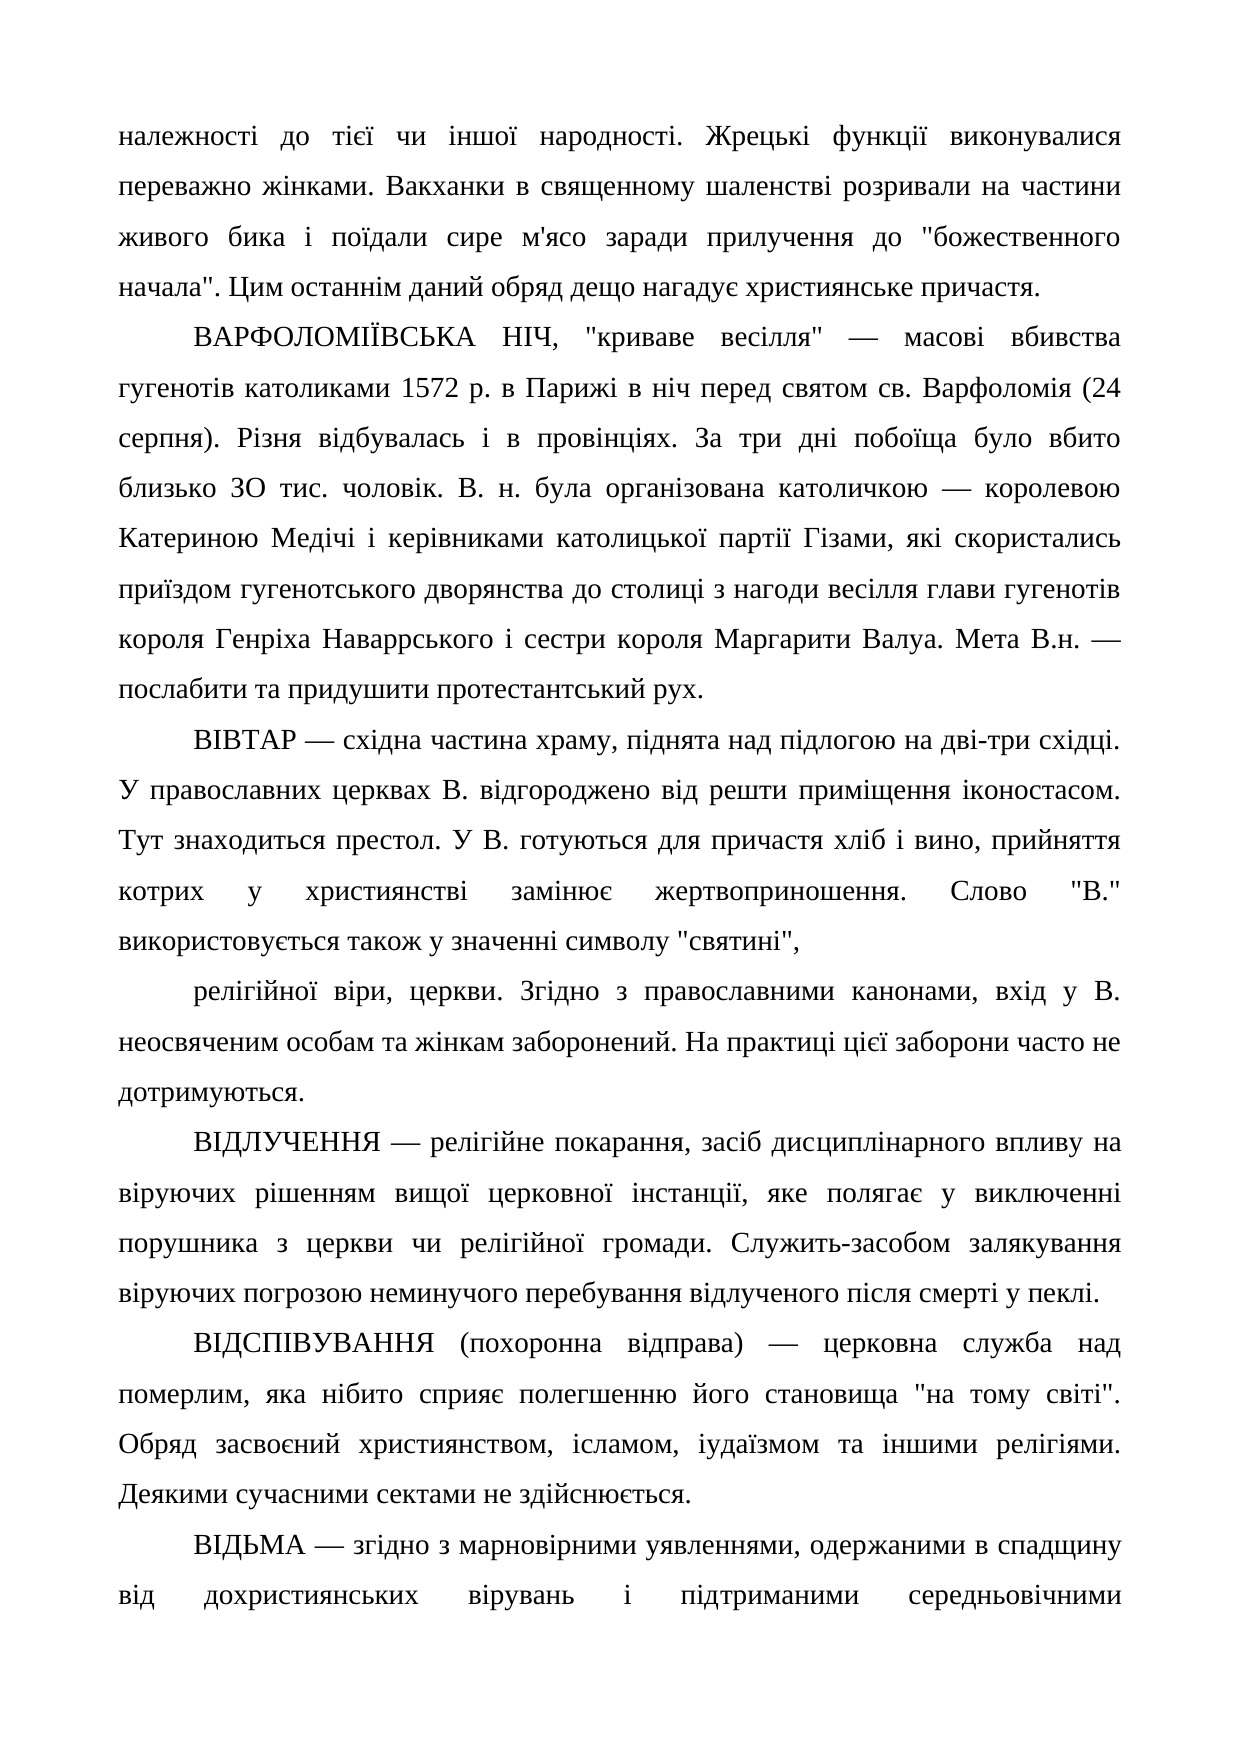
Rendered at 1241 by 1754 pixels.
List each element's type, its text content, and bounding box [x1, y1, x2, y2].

text релігійної віри, церкви. Згідно з православними канонами, вхід у В. неосвяченим особам та жінкам заборонений. На практиці цієї заборони часто не дотримуються. [118, 973, 1122, 1108]
text ВАРФОЛОМІЇВСЬКА НІЧ, "криваве весілля" — масові вбивства гугенотів католиками 1572 р. в Парижі в ніч перед святом св. Варфоломія (24 серпня). Різня відбувалась і в провінціях. За три дні побоїща було вбито близько ЗО тис. чоловік. В. н. була організована католичкою — королевою Катериною Медічі і керівниками католицької партії Гізами, які скористались приїздом гугенотського дворянства до столиці з нагоди весілля глави гугенотів короля Генріха Наваррського і сестри короля Маргарити Валуа. Мета В.н. — послабити та придушити протестантський рух. [118, 319, 1122, 705]
text ВІВТАР — східна частина храму, піднята над підлогою на дві-три східці. У православних церквах В. відгороджено від решти приміщення іконостасом. Тут знаходиться престол. У В. готуються для причастя хліб і вино, прийняття котрих у християнстві замінює жертвоприношення. Слово "В." використовується також у значенні символу "святині", [118, 722, 1122, 957]
text ВІДСПІВУВАННЯ (похоронна відправа) — церковна служба над померлим, яка нібито сприяє полегшенню його становища "на тому світі". Обряд засвоєний християнством, ісламом, іудаїзмом та іншими релігіями. Деякими сучасними сектами не здійснюється. [118, 1326, 1122, 1510]
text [118, 1527, 1122, 1611]
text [118, 118, 1122, 303]
text ВІДЛУЧЕННЯ — релігійне покарання, засіб дисциплінарного впливу на віруючих рішенням вищої церковної інстанції, яке полягає у виключенні порушника з церкви чи релігійної громади. Служить-засобом залякування віруючих погрозою неминучого перебування відлученого після смерті у пеклі. [118, 1124, 1122, 1309]
